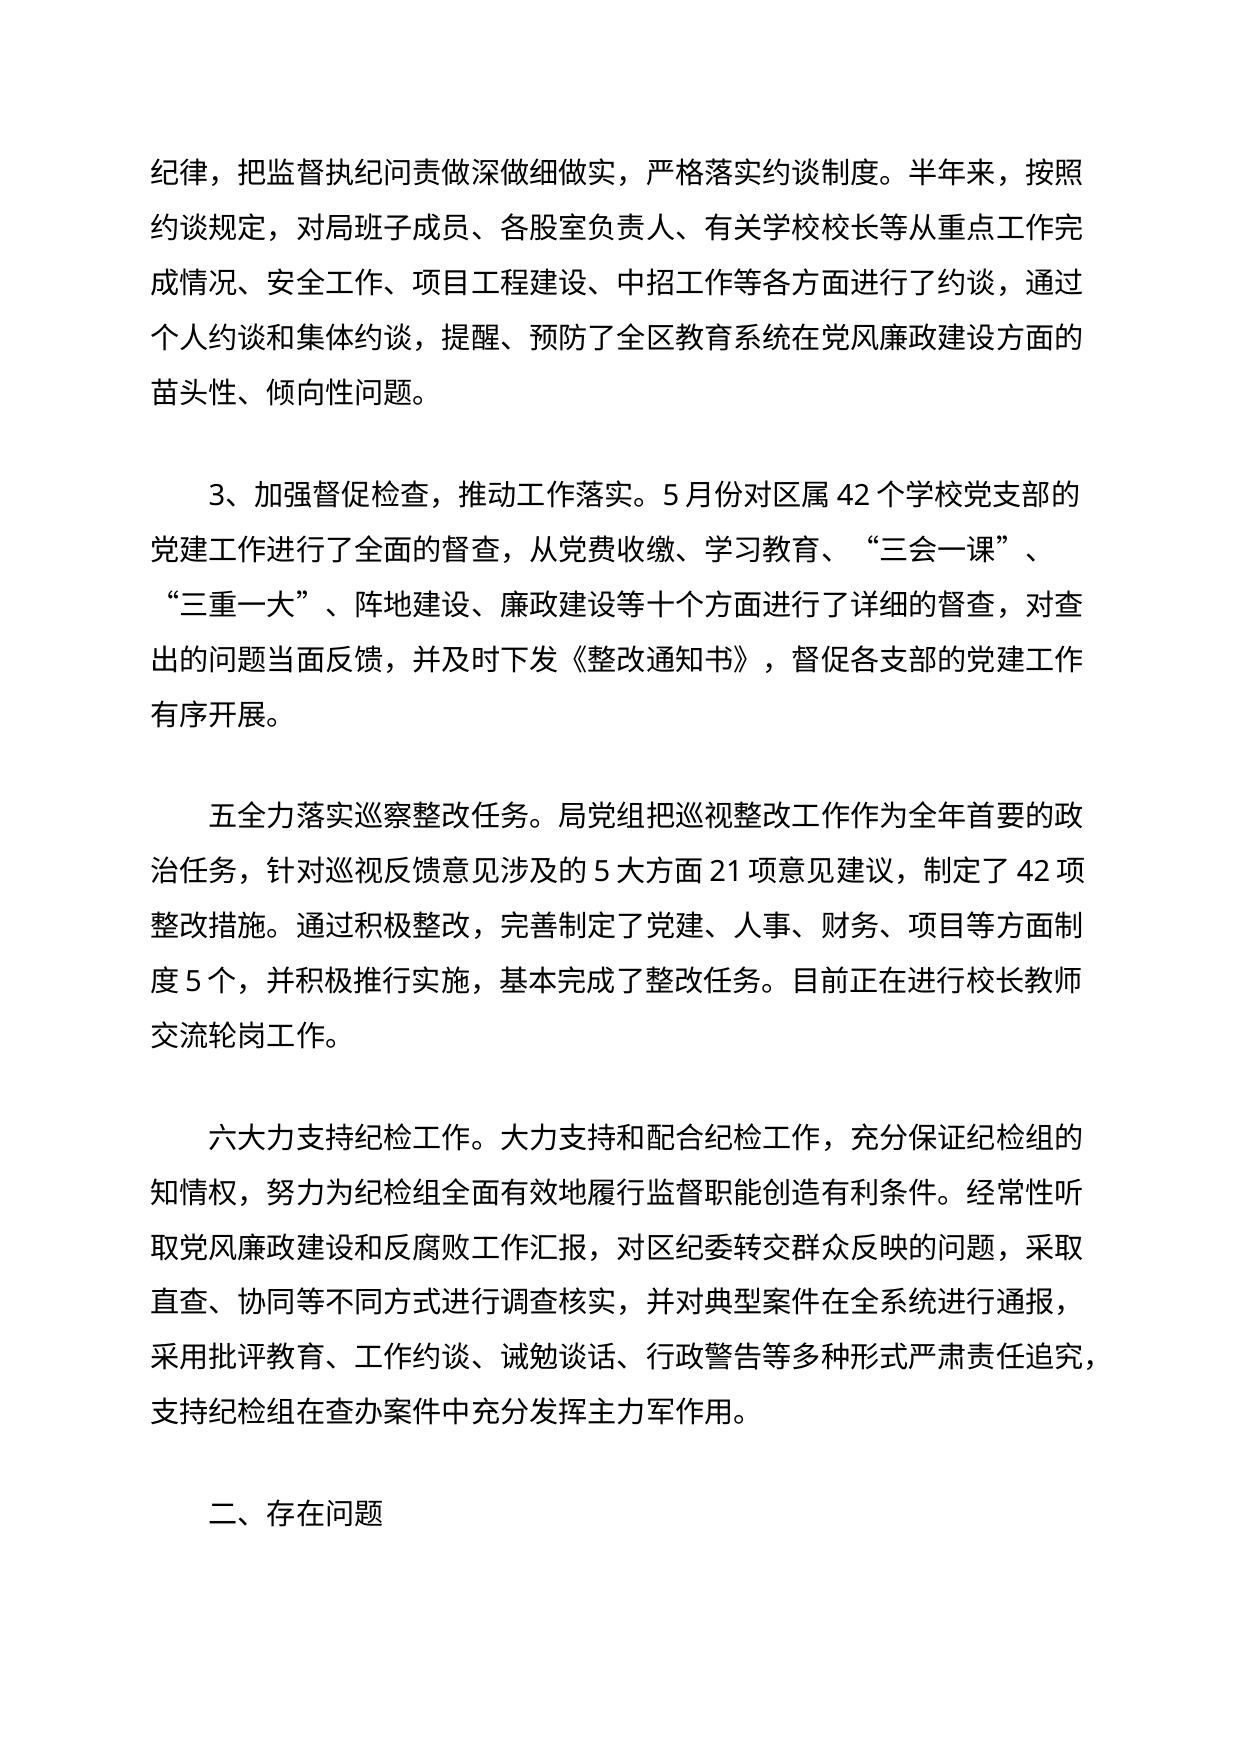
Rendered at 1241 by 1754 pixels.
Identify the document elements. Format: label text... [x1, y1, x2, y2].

text 3、加强督促检查，推动工作落实。5月份对区属42个学校党支部的党建工作进行了全面的督查，从党费收缴、学习教育、“三会一课”、“三重一大”、阵地建设、廉政建设等十个方面进行了详细的督查，对查出的问题当面反馈，并及时下发《整改通知书》，督促各支部的党建工作有序开展。 [150, 471, 1090, 733]
text 二、存在问题 [150, 1491, 1090, 1533]
text 六大力支持纪检工作。大力支持和配合纪检工作，充分保证纪检组的知情权，努力为纪检组全面有效地履行监督职能创造有利条件。经常性听取党风廉政建设和反腐败工作汇报，对区纪委转交群众反映的问题，采取直查、协同等不同方式进行调查核实，并对典型案件在全系统进行通报，采用批评教育、工作约谈、诫勉谈话、行政警告等多种形式严肃责任追究，支持纪检组在查办案件中充分发挥主力军作用。 [150, 1114, 1090, 1431]
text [150, 150, 1090, 412]
text 五全力落实巡察整改任务。局党组把巡视整改工作作为全年首要的政治任务，针对巡视反馈意见涉及的5大方面21项意见建议，制定了42项整改措施。通过积极整改，完善制定了党建、人事、财务、项目等方面制度5个，并积极推行实施，基本完成了整改任务。目前正在进行校长教师交流轮岗工作。 [150, 793, 1090, 1055]
